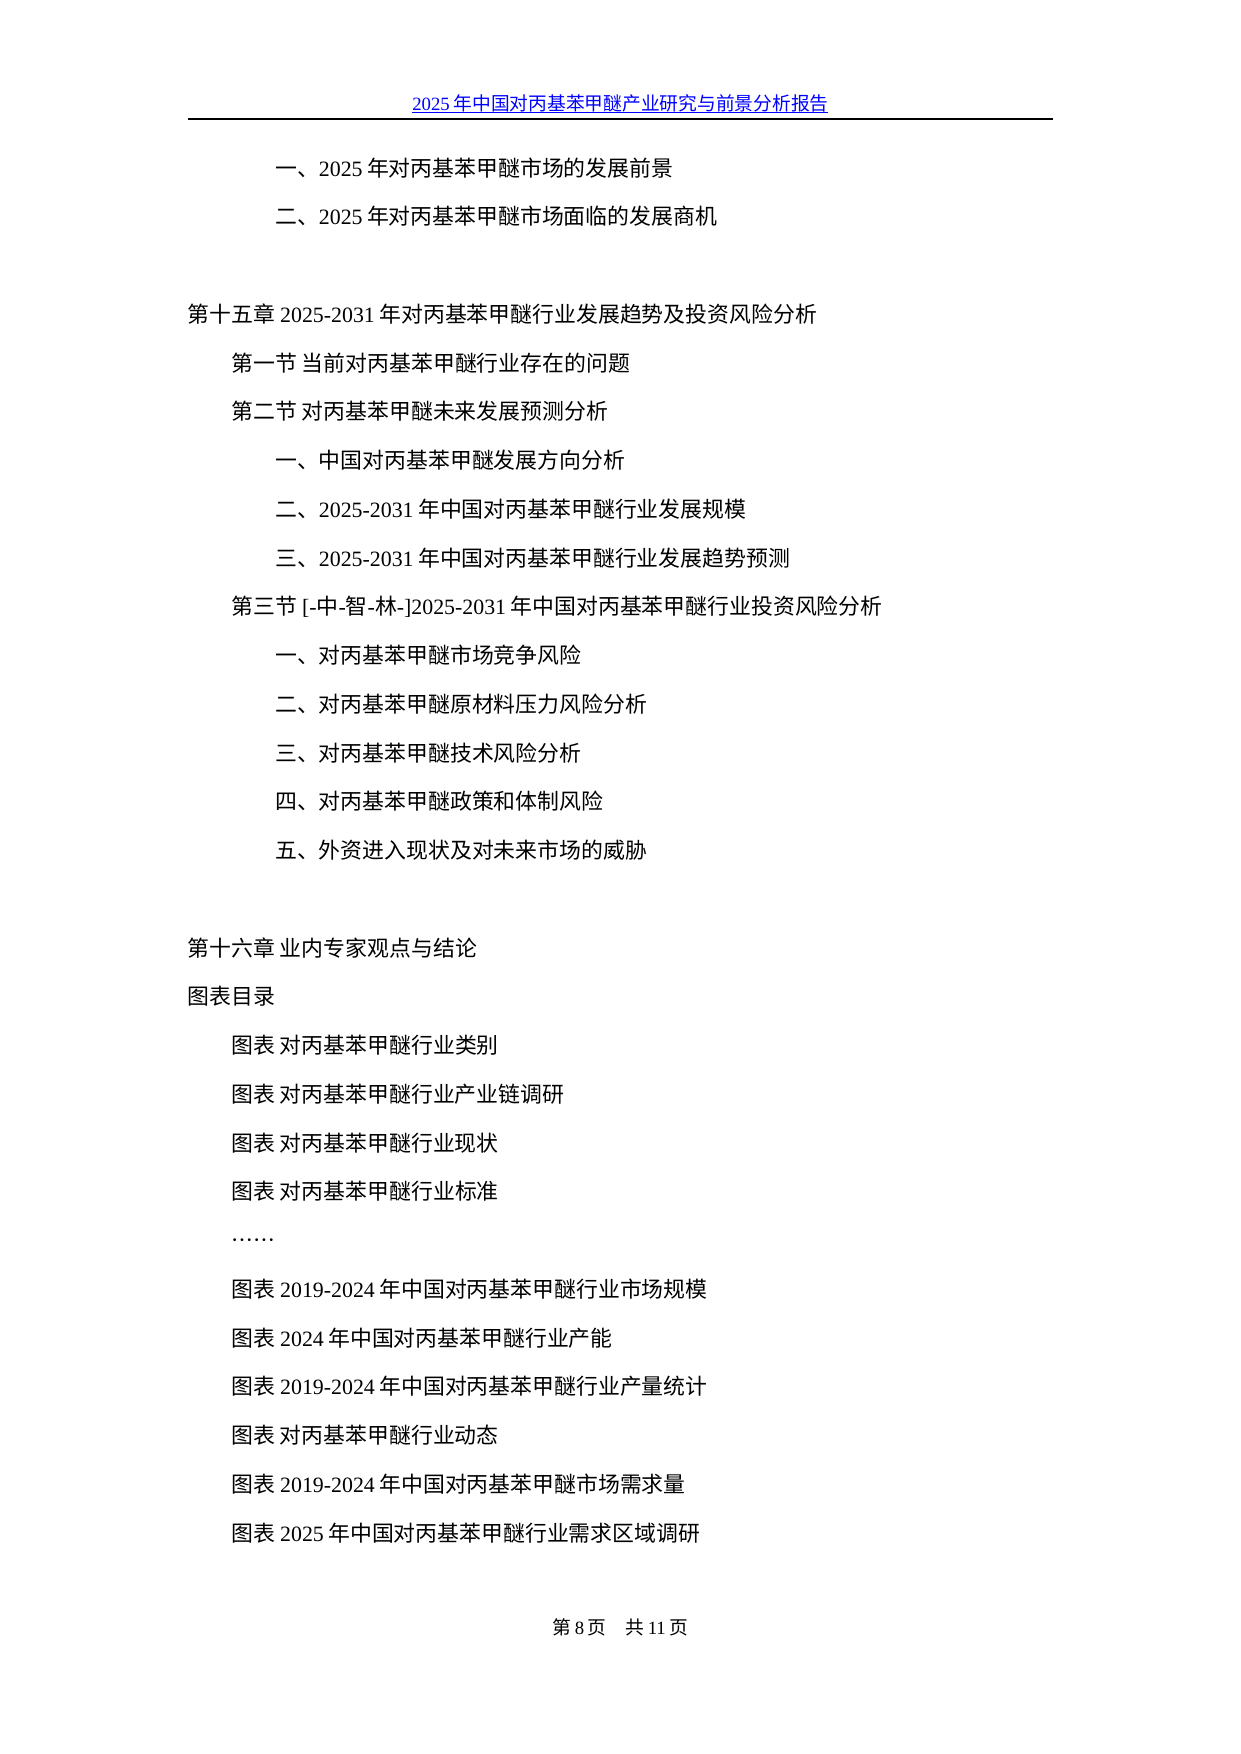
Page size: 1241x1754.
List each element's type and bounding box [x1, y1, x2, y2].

text [187, 150, 1053, 1548]
